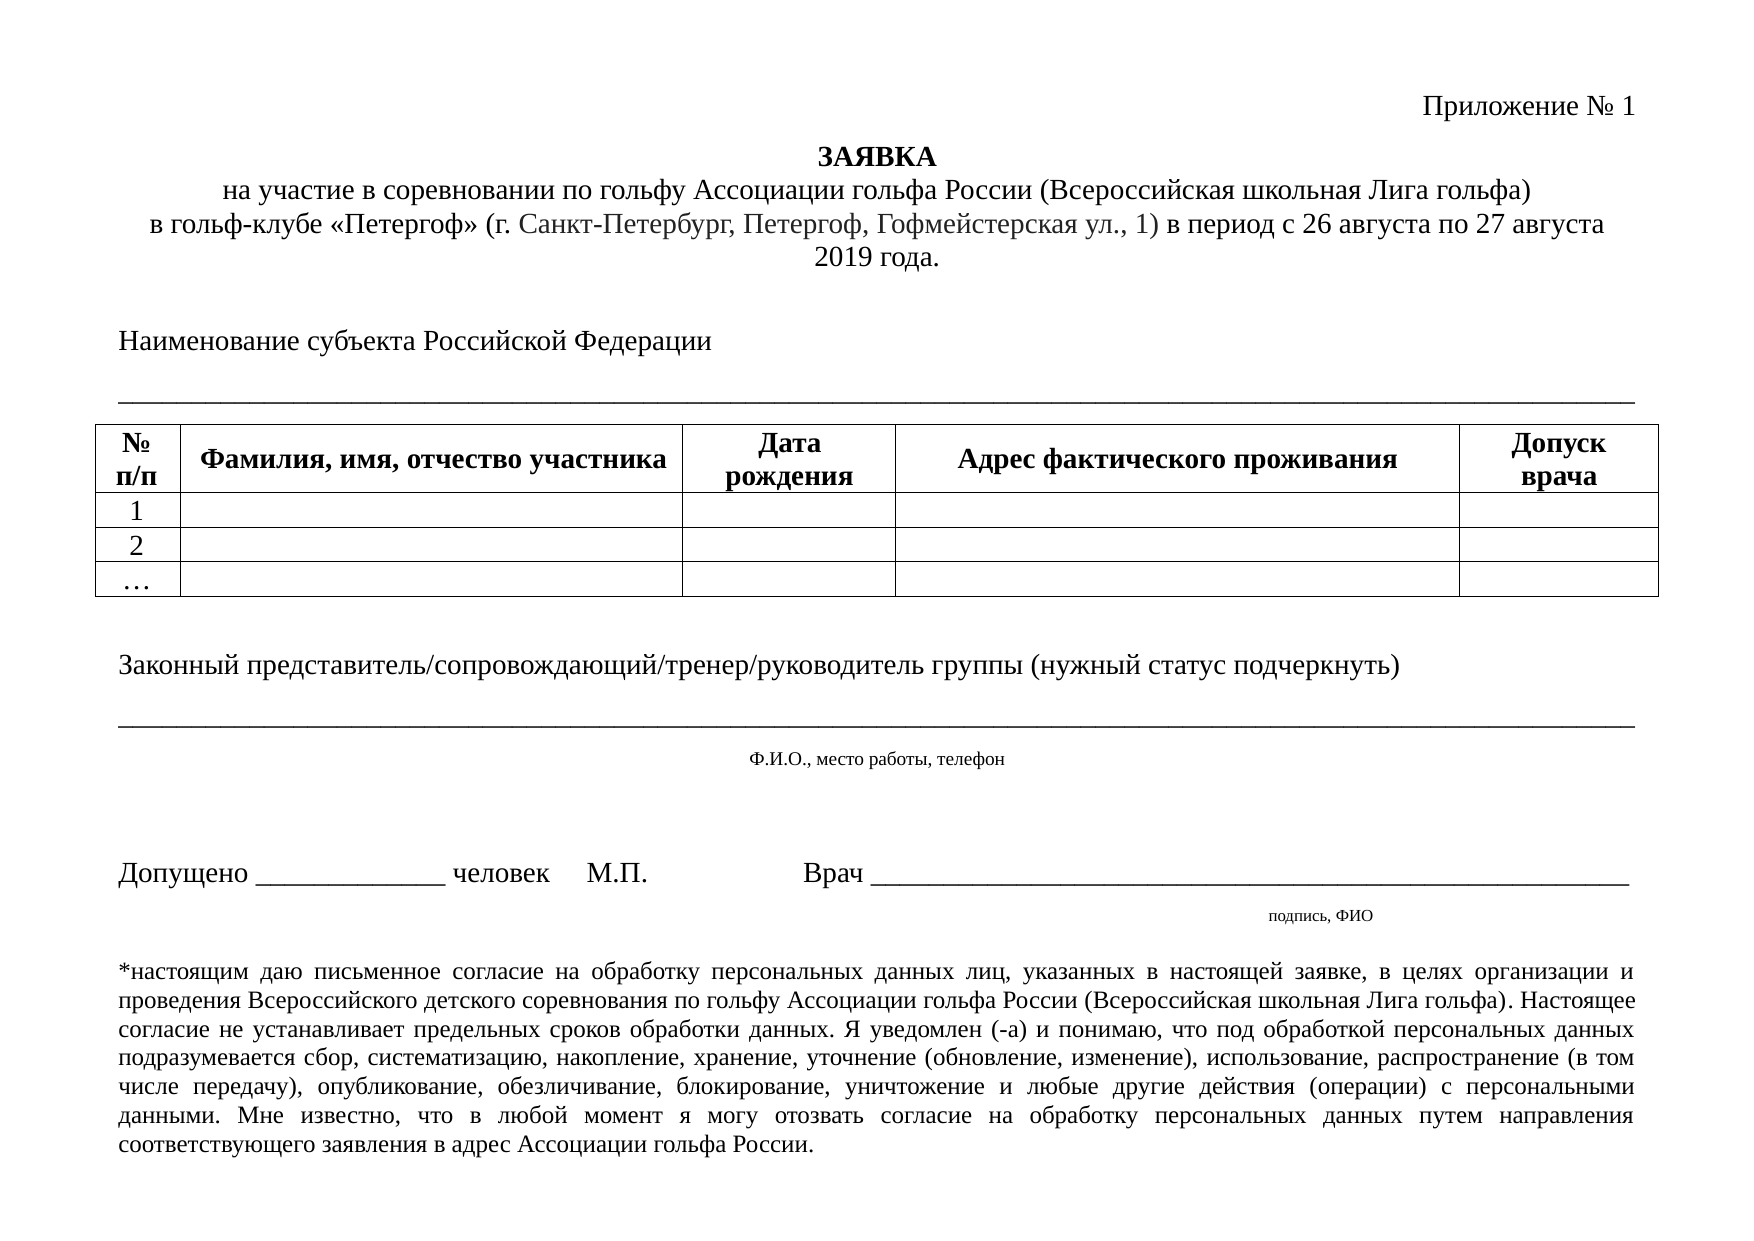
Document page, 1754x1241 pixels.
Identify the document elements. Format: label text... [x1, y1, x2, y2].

table_cell … [96, 562, 180, 596]
table_cell 1 [96, 493, 180, 527]
table_cell [683, 493, 895, 527]
table_cell [896, 493, 1459, 527]
table_cell [181, 562, 682, 596]
text Ф.И.О., место работы, телефон [118, 748, 1636, 786]
table_cell [181, 493, 682, 527]
text ЗАЯВКА [118, 139, 1636, 172]
text Приложение № 1 [118, 88, 1636, 122]
table_cell [1460, 562, 1658, 596]
text ________________________________________________________________________________________________________ [118, 373, 1636, 407]
text Наименование субъекта Российской Федерации [118, 323, 1636, 357]
text *настоящим даю письменное согласие на обработку персональных данных лиц, указанных в настоящей заявке, в целях организации и проведения Всероссийского детского соревнования по гольфу Ассоциации гольфа России (Всероссийская школьная Лига гольфа). Настоящее согласие не устанавливает предельных сроков обработки данных. Я уведомлен (-а) и понимаю, что под обработкой персональных данных подразумевается сбор, систематизацию, накопление, хранение, уточнение (обновление, изменение), использование, распространение (в том числе передачу), опубликование, обезличивание, блокирование, уничтожение и любые другие действия (операции) с персональными данными. Мне известно, что в любой момент я могу отозвать согласие на обработку персональных данных путем направления соответствующего заявления в адрес Ассоциации гольфа России. [118, 956, 1636, 1157]
table_cell [683, 562, 895, 596]
table_cell [683, 528, 895, 561]
table_cell 2 [96, 528, 180, 561]
text подпись, ФИО [118, 906, 1636, 939]
table_header № п/п [96, 425, 180, 492]
table_header Дата рождения [683, 425, 895, 492]
table_cell [896, 528, 1459, 561]
text Законный представитель/сопровождающий/тренер/руководитель группы (нужный статус подчеркнуть) [118, 647, 1636, 681]
text в гольф-клубе «Петергоф» (г. Санкт-Петербург, Петергоф, Гофмейстерская ул., 1) в период с 26 августа по 27 августа 2019 года. [118, 206, 1636, 273]
text Допущено _____________ человек М.П. Врач ____________________________________________________ [118, 856, 1636, 889]
table_header Фамилия, имя, отчество участника [181, 425, 682, 492]
table_cell [1460, 528, 1658, 561]
text на участие в соревновании по гольфу Ассоциации гольфа России (Всероссийская школьная Лига гольфа) [118, 172, 1636, 206]
table_cell [181, 528, 682, 561]
table_header Адрес фактического проживания [896, 425, 1459, 492]
table_cell [896, 562, 1459, 596]
table_header Допуск врача [1460, 425, 1658, 492]
text ________________________________________________________________________________________________________ [118, 697, 1636, 731]
table_cell [1460, 493, 1658, 527]
